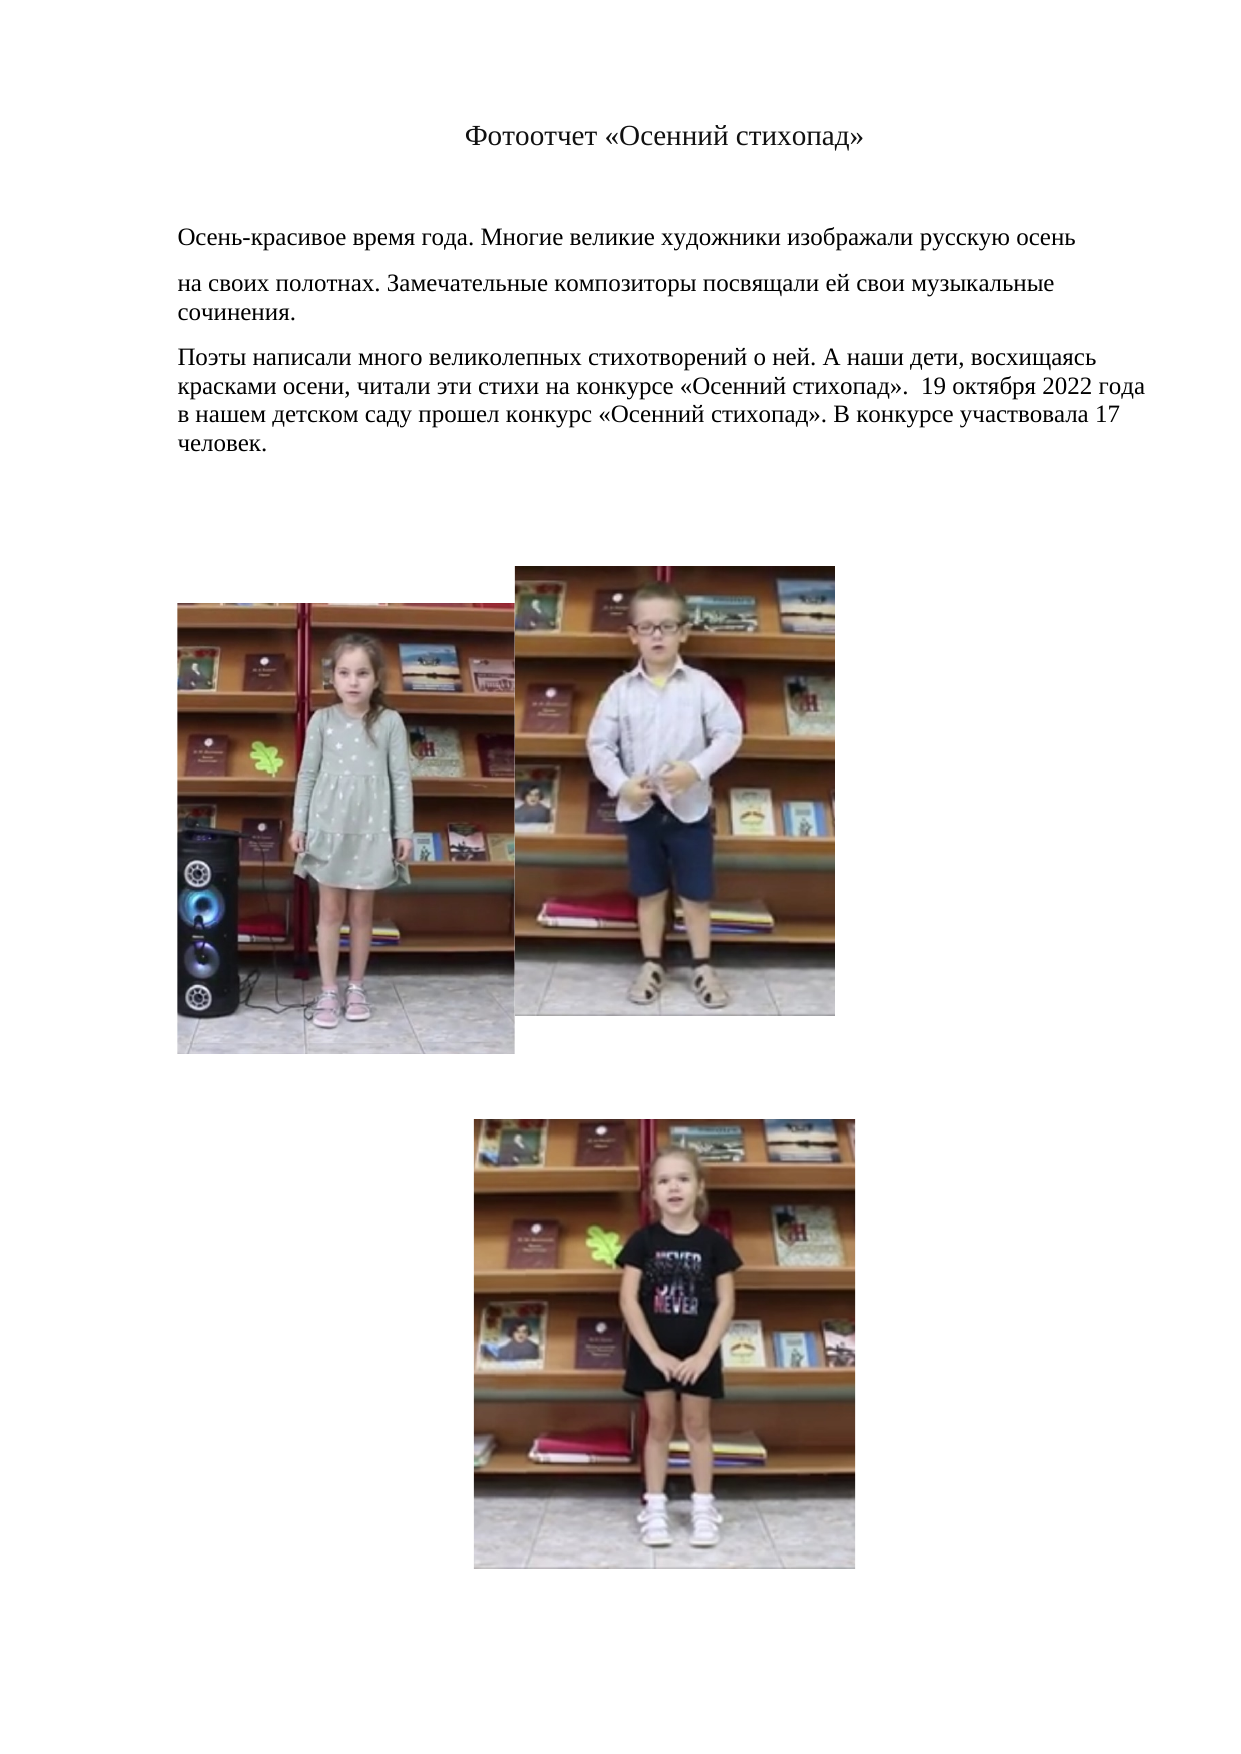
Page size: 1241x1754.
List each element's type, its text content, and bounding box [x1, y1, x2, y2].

text Осень-красивое время года. Многие великие художники изображали русскую осень [177, 222, 1152, 251]
text Поэты написали много великолепных стихотворений о ней. А наши дети, восхищаясь красками осени, читали эти стихи на конкурсе «Осенний стихопад». 19 октября 2022 года в нашем детском саду прошел конкурс «Осенний стихопад». В конкурсе участвовала 17 человек. [177, 342, 1152, 457]
picture [177, 566, 835, 1054]
picture [473, 1119, 855, 1569]
text на своих полотнах. Замечательные композиторы посвящали ей свои музыкальные сочинения. [177, 268, 1152, 325]
text Фотоотчет «Осенний стихопад» [177, 118, 1152, 152]
